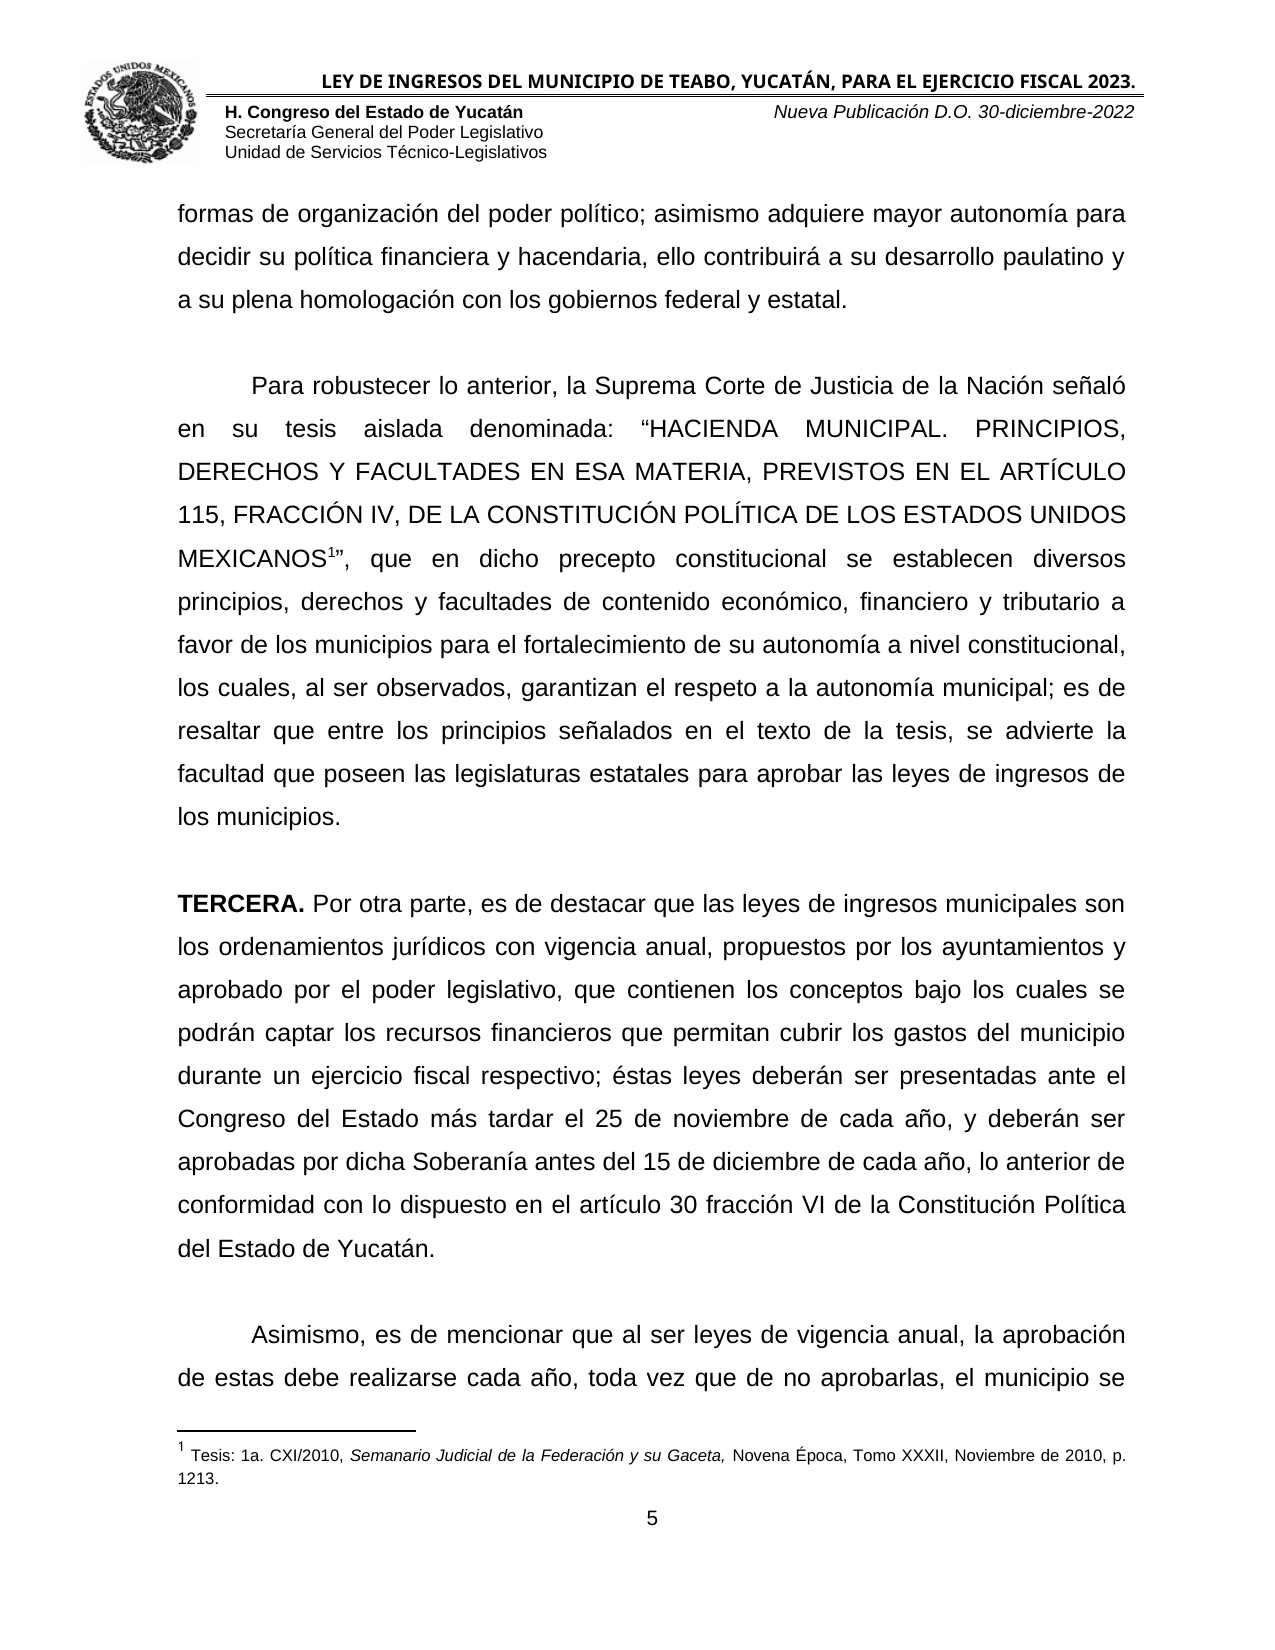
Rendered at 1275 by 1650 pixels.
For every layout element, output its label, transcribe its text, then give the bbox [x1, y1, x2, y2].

text Para robustecer lo anterior, la Suprema Corte de Justicia de la Nación señaló en su tesis aislada denominada: “HACIENDA MUNICIPAL. PRINCIPIOS, DERECHOS Y FACULTADES EN ESA MATERIA, PREVISTOS EN EL ARTÍCULO 115, FRACCIÓN IV, DE LA CONSTITUCIÓN POLÍTICA DE LOS ESTADOS UNIDOS MEXICANOS”, que en dicho precepto constitucional se establecen diversos principios, derechos y facultades de contenido económico, financiero y tributario a favor de los municipios para el fortalecimiento de su autonomía a nivel constitucional, los cuales, al ser observados, garantizan el respeto a la autonomía municipal; es de resaltar que entre los principios señalados en el texto de la tesis, se advierte la facultad que poseen las legislaturas estatales para aprobar las leyes de ingresos de los municipios. [177, 371, 1127, 831]
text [177, 1320, 1127, 1392]
text TERCERA. Por otra parte, es de destacar que las leyes de ingresos municipales son los ordenamientos jurídicos con vigencia anual, propuestos por los ayuntamientos y aprobado por el poder legislativo, que contienen los conceptos bajo los cuales se podrán captar los recursos financieros que permitan cubrir los gastos del municipio durante un ejercicio fiscal respectivo; éstas leyes deberán ser presentadas ante el Congreso del Estado más tardar el 25 de noviembre de cada año, y deberán ser aprobadas por dicha Soberanía antes del 15 de diciembre de cada año, lo anterior de conformidad con lo dispuesto en el artículo 30 fracción VI de la Constitución Política del Estado de Yucatán. [177, 889, 1127, 1262]
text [177, 199, 1127, 314]
